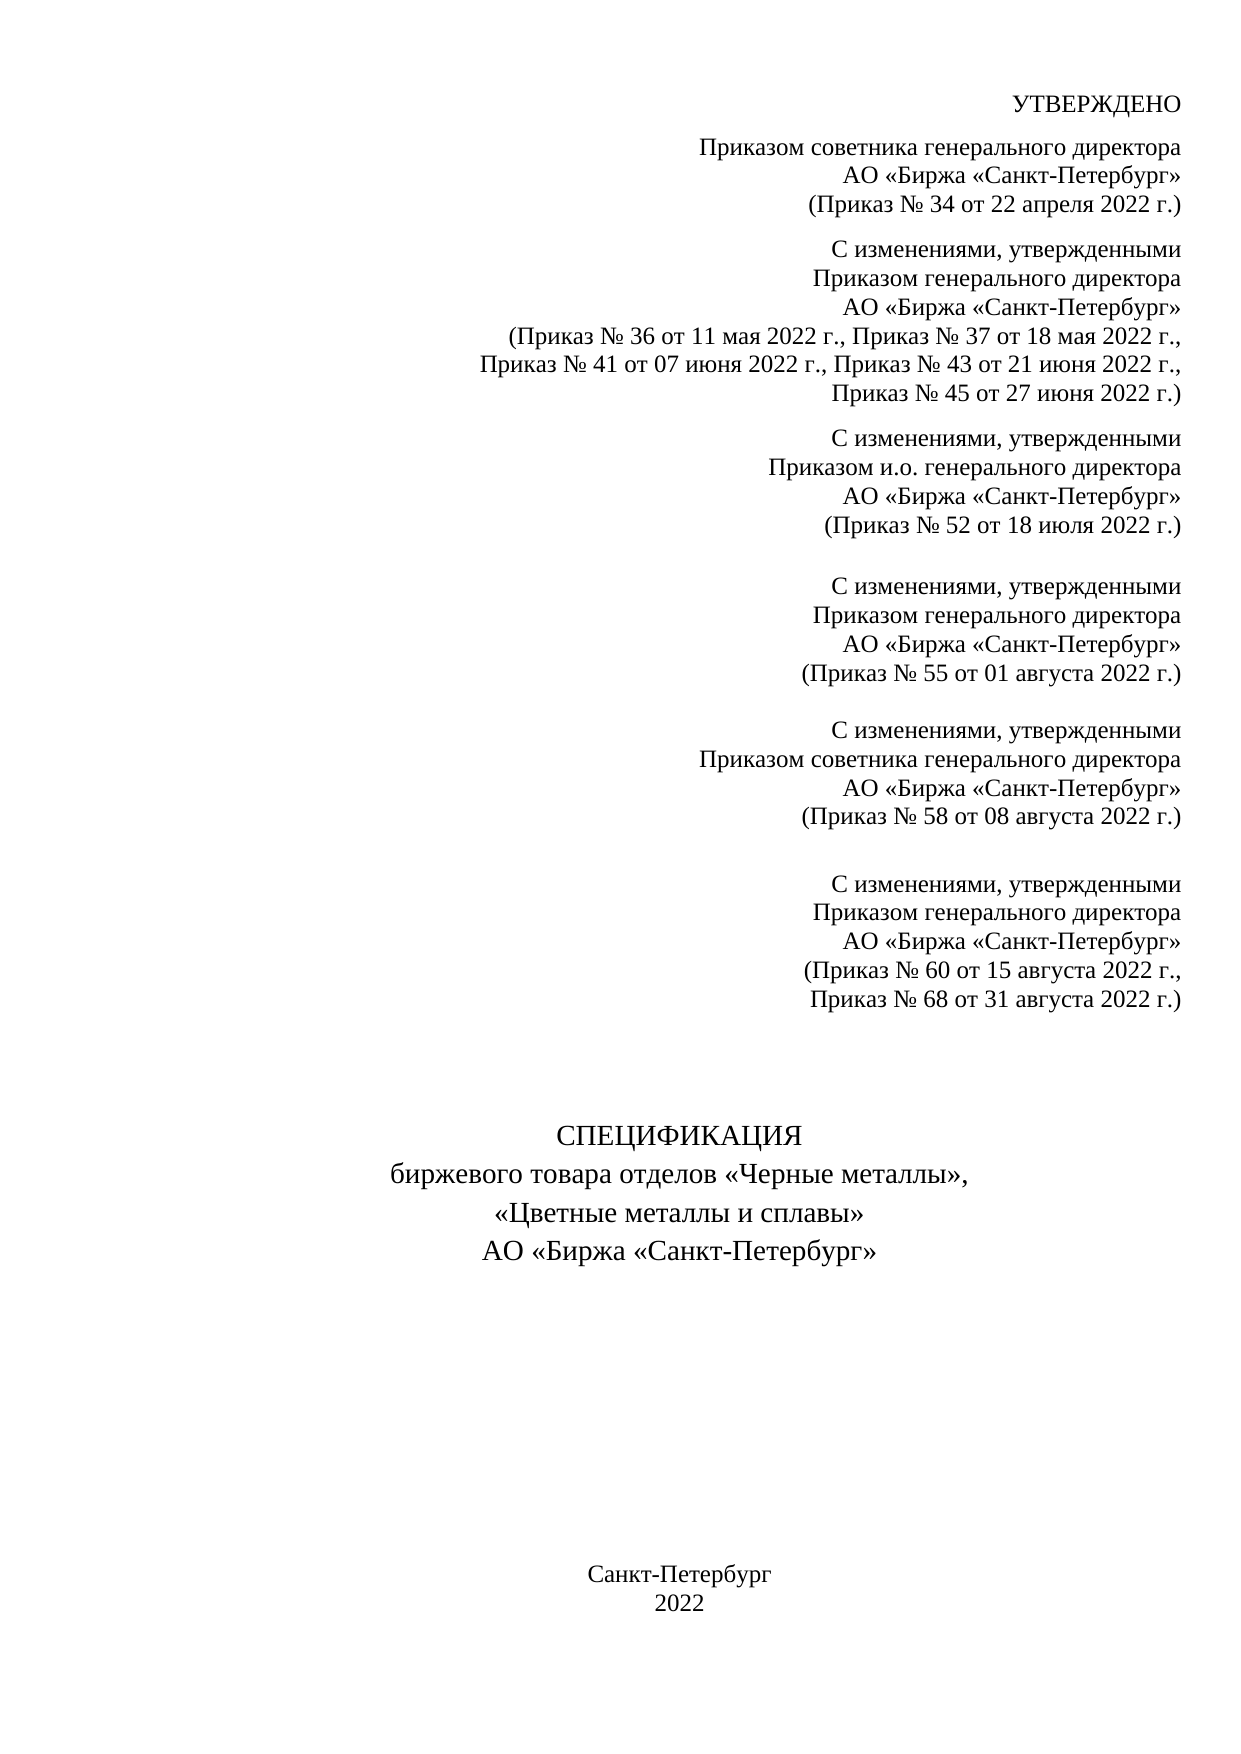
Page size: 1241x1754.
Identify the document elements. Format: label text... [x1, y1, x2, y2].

text Приказ № 45 от 27 июня 2022 г.) [177, 378, 1181, 407]
text УТВЕРЖДЕНО [177, 89, 1181, 117]
text Приказом генерального директора [177, 600, 1181, 629]
text Приказ № 68 от 31 августа 2022 г.) [177, 984, 1181, 1012]
text С изменениями, утвержденными [177, 715, 1181, 744]
text С изменениями, утвержденными [177, 423, 1181, 452]
text (Приказ № 52 от 18 июля 2022 г.) [177, 510, 1181, 538]
text Приказом советника генерального директора [177, 744, 1181, 773]
text С изменениями, утвержденными [177, 234, 1181, 263]
text СПЕЦИФИКАЦИЯ [177, 1118, 1181, 1151]
text Санкт-Петербург [177, 1559, 1181, 1588]
text АО «Биржа «Санкт-Петербург» [177, 773, 1181, 801]
text АО «Биржа «Санкт-Петербург» [177, 1233, 1181, 1267]
text С изменениями, утвержденными [177, 571, 1181, 600]
text Приказом генерального директора [177, 897, 1181, 926]
text АО «Биржа «Санкт-Петербург» [177, 481, 1181, 510]
text Приказом советника генерального директора [177, 132, 1181, 161]
text «Цветные металлы и сплавы» [177, 1195, 1181, 1228]
text Приказом и.о. генерального директора [177, 452, 1181, 481]
text (Приказ № 55 от 01 августа 2022 г.) [177, 658, 1181, 686]
text АО «Биржа «Санкт-Петербург» [177, 926, 1181, 955]
text АО «Биржа «Санкт-Петербург» [177, 629, 1181, 658]
text Приказом генерального директора [177, 263, 1181, 292]
text Приказ № 41 от 07 июня 2022 г., Приказ № 43 от 21 июня 2022 г., [177, 349, 1181, 378]
text (Приказ № 60 от 15 августа 2022 г., [177, 955, 1181, 984]
text (Приказ № 58 от 08 августа 2022 г.) [177, 801, 1181, 830]
text АО «Биржа «Санкт-Петербург» [177, 292, 1181, 321]
text (Приказ № 34 от 22 апреля 2022 г.) [177, 189, 1181, 218]
text С изменениями, утвержденными [177, 869, 1181, 897]
text АО «Биржа «Санкт-Петербург» [177, 161, 1181, 189]
text биржевого товара отделов «Черные металлы», [177, 1156, 1181, 1190]
text 2022 [177, 1588, 1181, 1617]
text (Приказ № 36 от 11 мая 2022 г., Приказ № 37 от 18 мая 2022 г., [177, 321, 1181, 349]
